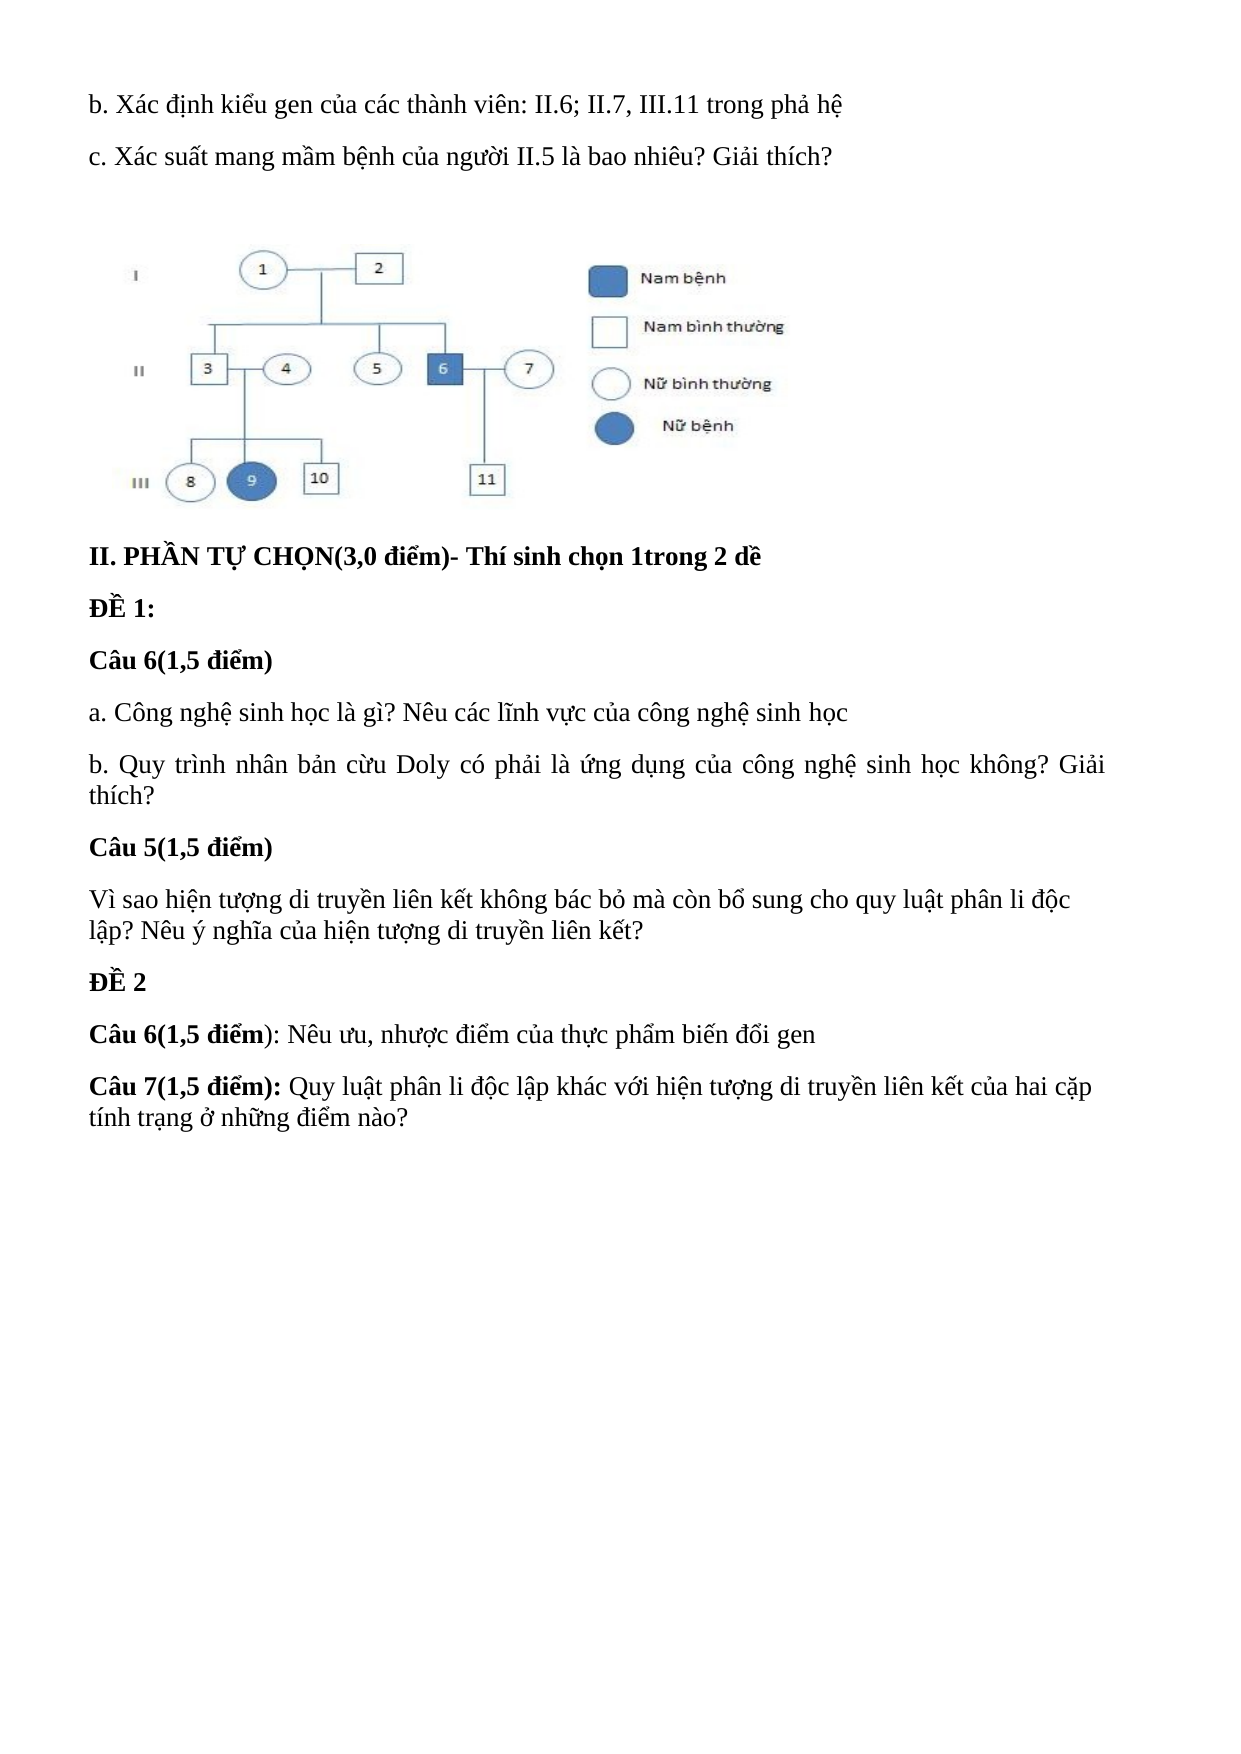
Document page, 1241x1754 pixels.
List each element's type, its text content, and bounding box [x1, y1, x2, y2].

picture [111, 244, 791, 510]
text Câu 7(1,5 điểm): Quy luật phân li độc lập khác với hiện tượng di truyền liên kết của hai cặp tính trạng ở những điểm nào? [88, 1070, 1129, 1132]
subtitle Câu 5(1,5 điểm) [88, 831, 1169, 862]
subtitle PHẦN TỰ CHỌN(3,0 điểm)- Thí sinh chọn 1trong 2 dề ĐỀ 1: [88, 541, 762, 623]
text Câu 6(1,5 điểm) [88, 644, 1169, 675]
text Câu 6(1,5 điểm): Nêu ưu, nhược điểm của thực phẩm biến đổi gen [88, 1018, 1169, 1049]
text Vì sao hiện tượng di truyền liên kết không bác bỏ mà còn bổ sung cho quy luật phân li độc lập? Nêu ý nghĩa của hiện tượng di truyền liên kết? [88, 883, 1090, 945]
subtitle ĐỀ 2 [88, 966, 1169, 997]
list Quy trình nhân bản cừu Doly có phải là ứng dụng của công nghệ sinh học không? Giải thích? [88, 748, 1107, 810]
list Công nghệ sinh học là gì? Nêu các lĩnh vực của công nghệ sinh học [88, 696, 1169, 727]
list Xác định kiểu gen của các thành viên: II.6; II.7, III.11 trong phả hệ [88, 88, 1169, 120]
list Xác suất mang mầm bệnh của người II.5 là bao nhiêu? Giải thích? [88, 140, 1169, 171]
